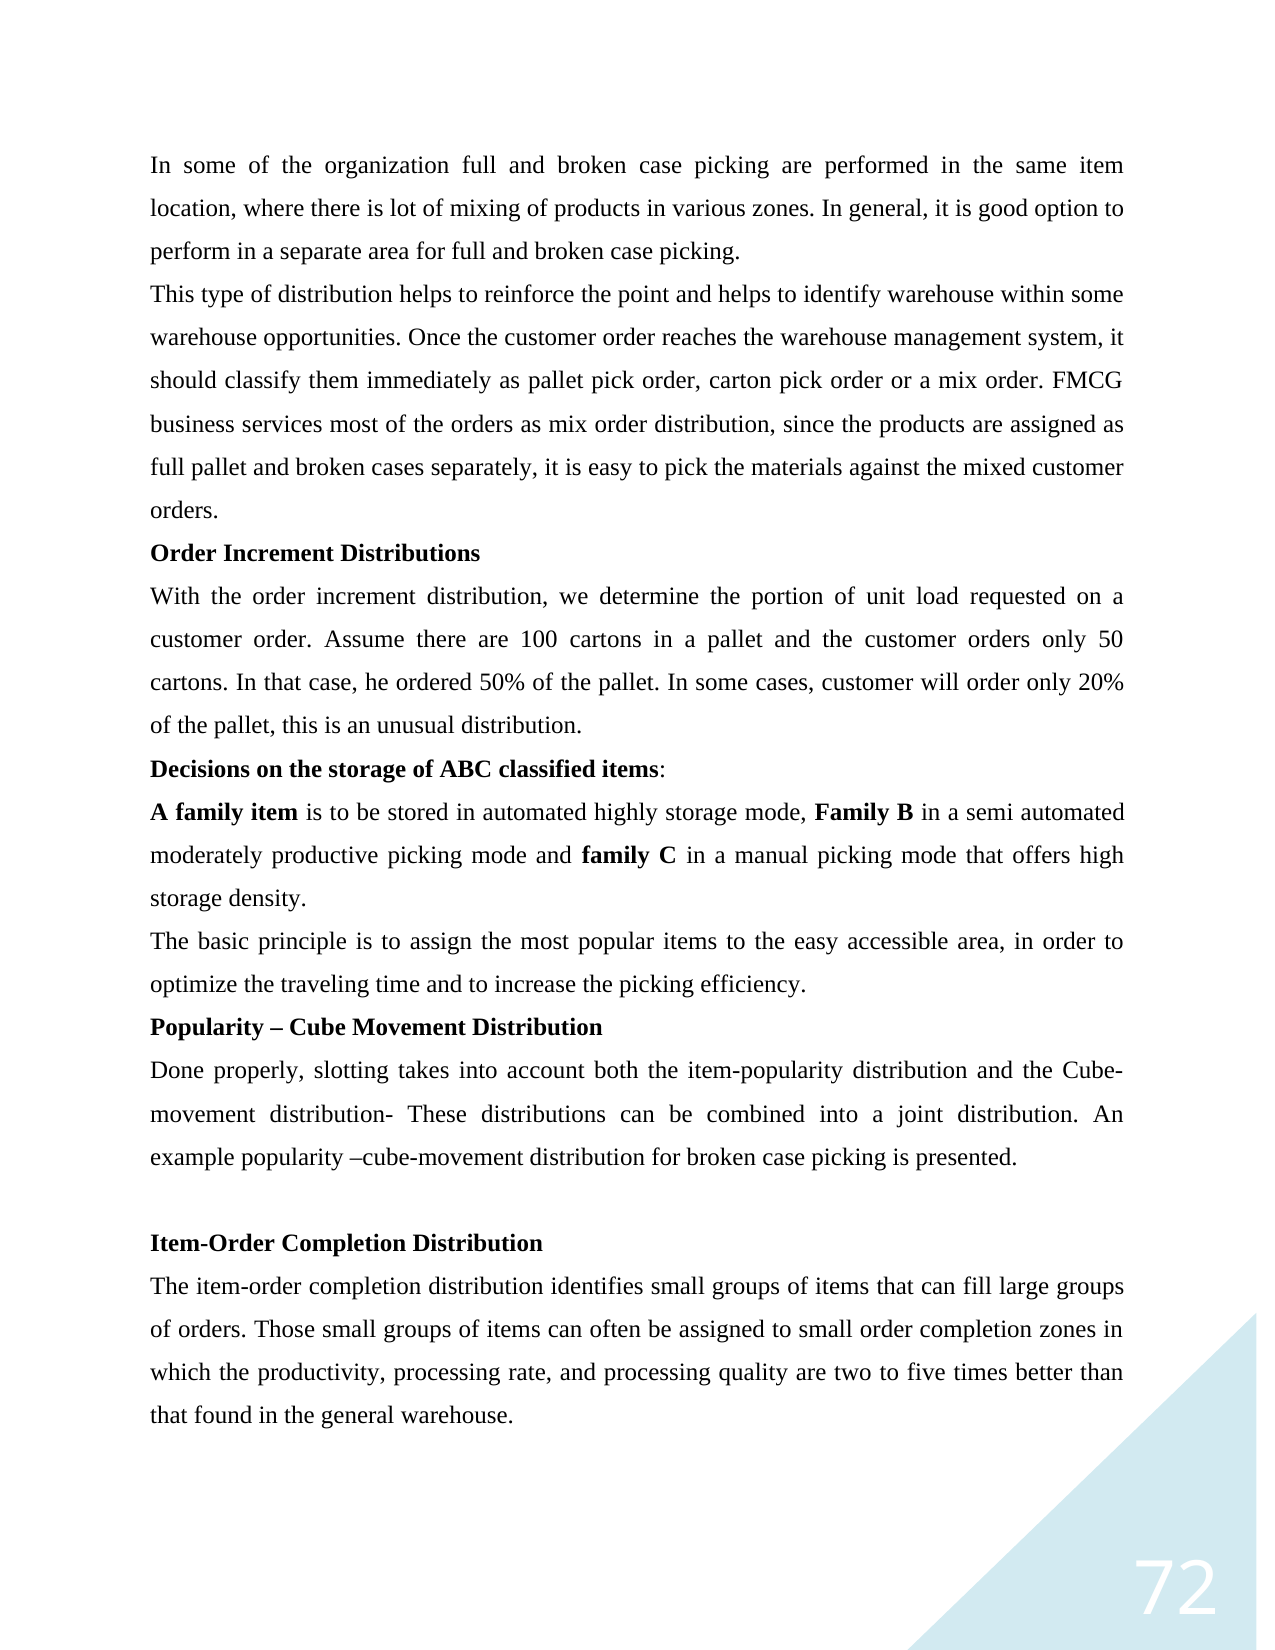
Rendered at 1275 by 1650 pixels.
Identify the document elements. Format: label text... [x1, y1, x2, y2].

text Done properly, slotting takes into account both the item-popularity distribution and the Cube-movement distribution- These distributions can be combined into a joint distribution. An example popularity –cube-movement distribution for broken case picking is presented. [150, 1056, 1125, 1171]
text The item-order completion distribution identifies small groups of items that can fill large groups of orders. Those small groups of items can often be assigned to small order completion zones in which the productivity, processing rate, and processing quality are two to five times better than that found in the general warehouse. [150, 1271, 1125, 1429]
text Item-Order Completion Distribution [150, 1228, 1125, 1257]
text This type of distribution helps to reinforce the point and helps to identify warehouse within some warehouse opportunities. Once the customer order reaches the warehouse management system, it should classify them immediately as pallet pick order, carton pick order or a mix order. FMCG business services most of the orders as mix order distribution, since the products are assigned as full pallet and broken cases separately, it is easy to pick the materials against the mixed customer orders. [150, 279, 1125, 524]
text With the order increment distribution, we determine the portion of unit load requested on a customer order. Assume there are 100 cartons in a pallet and the customer orders only 50 cartons. In that case, he ordered 50% of the pallet. In some cases, customer will order only 20% of the pallet, this is an unusual distribution. [150, 581, 1125, 739]
text A family item is to be stored in automated highly storage mode, Family B in a semi automated moderately productive picking mode and family C in a manual picking mode that offers high storage density. [150, 797, 1125, 912]
text In some of the organization full and broken case picking are performed in the same item location, where there is lot of mixing of products in various zones. In general, it is good option to perform in a separate area for full and broken case picking. [150, 150, 1125, 265]
text Popularity – Cube Movement Distribution [150, 1012, 1125, 1041]
text The basic principle is to assign the most popular items to the easy accessible area, in order to optimize the traveling time and to increase the picking efficiency. [150, 926, 1125, 998]
text Order Increment Distributions [150, 538, 1125, 567]
text Decisions on the storage of ABC classified items: [150, 754, 1125, 782]
